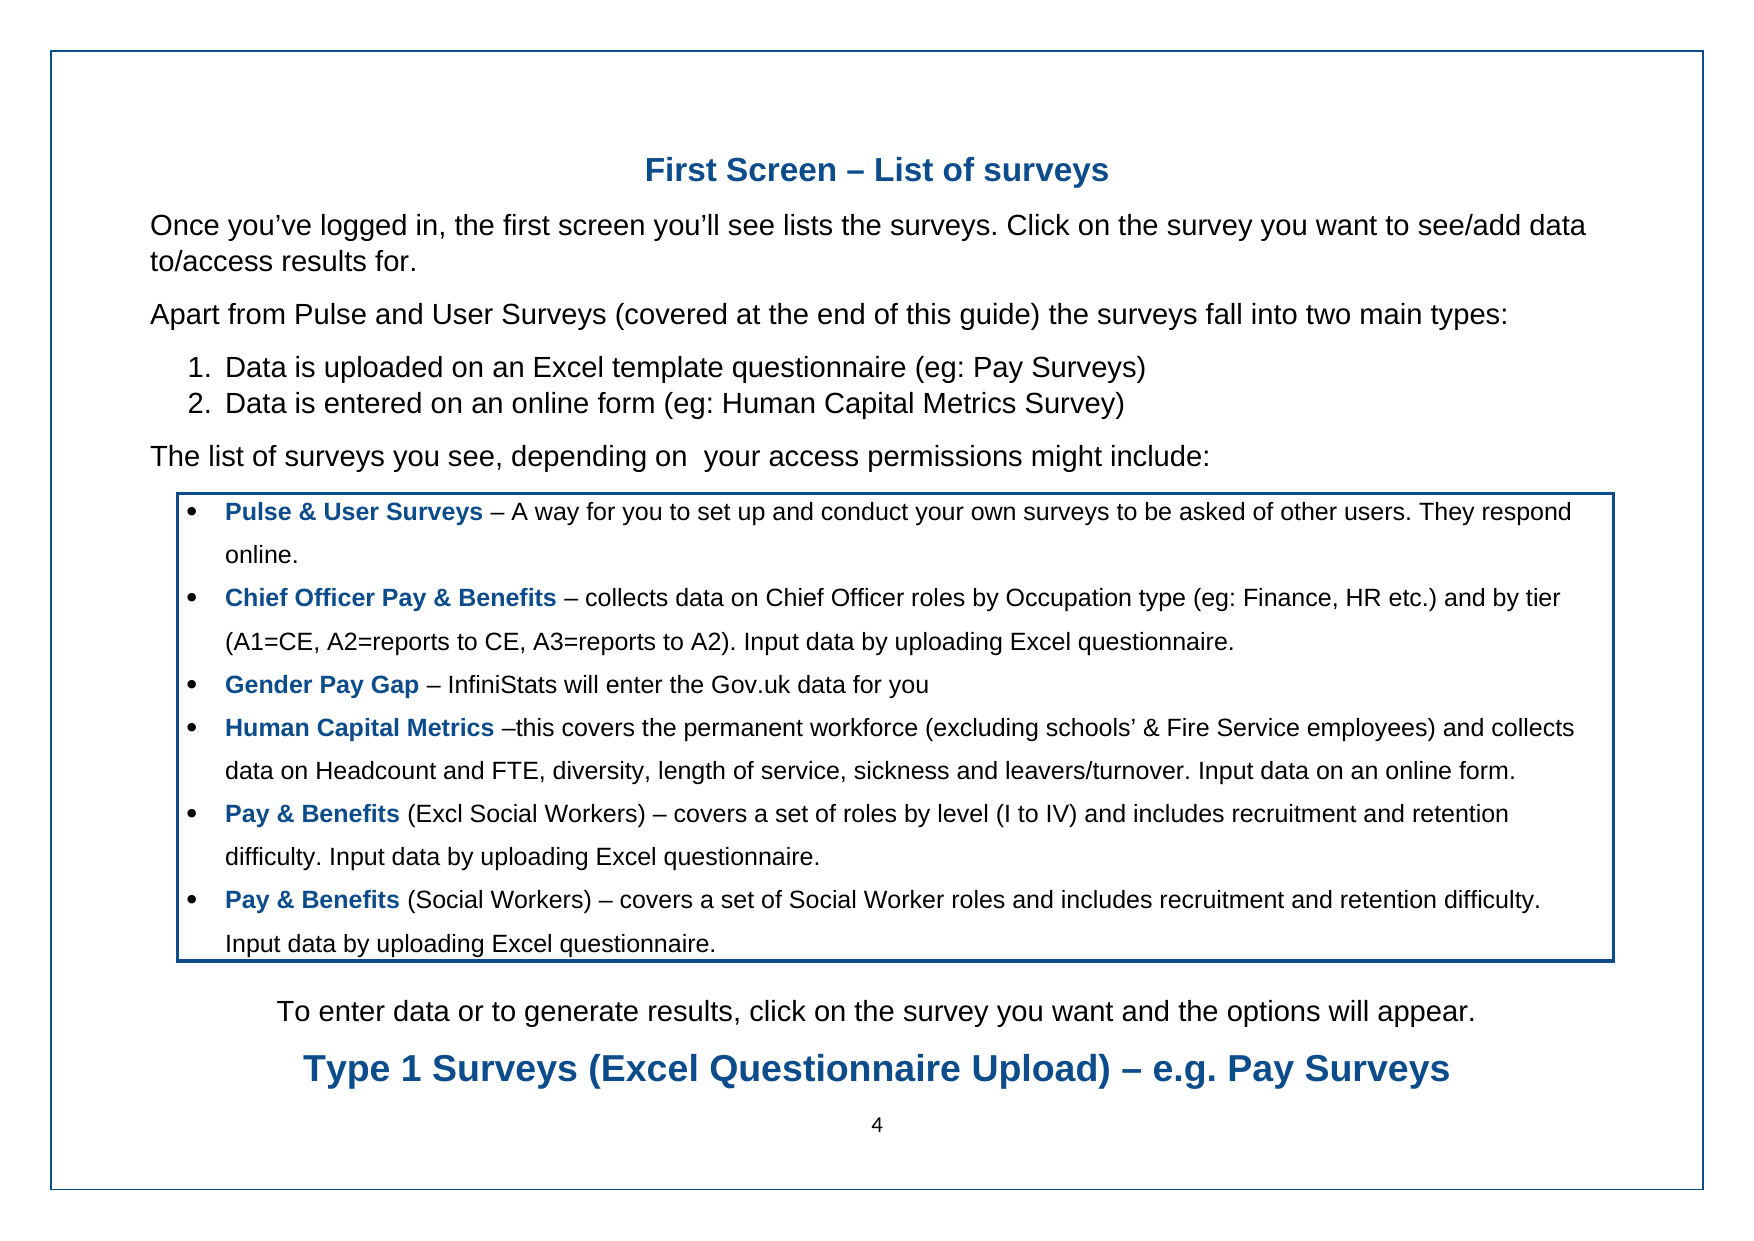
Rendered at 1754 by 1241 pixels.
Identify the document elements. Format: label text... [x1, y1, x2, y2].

list Human Capital Metrics –this covers the permanent workforce (excluding schools’ & Fire Service employees) and collects data on Headcount and FTE, diversity, length of service, sickness and leavers/turnover. Input data on an online form. [179, 708, 1612, 785]
text To enter data or to generate results, click on the survey you want and the options will appear. [150, 994, 1604, 1027]
text The list of surveys you see, depending on your access permissions might include: [150, 439, 1604, 472]
list Pay & Benefits (Social Workers) – covers a set of Social Worker roles and includes recruitment and retention difficulty. Input data by uploading Excel questionnaire. [179, 880, 1612, 959]
text Type 1 Surveys (Excel Questionnaire Upload) – e.g. Pay Surveys [150, 1047, 1604, 1090]
text First Screen – List of surveys [150, 150, 1604, 188]
list Chief Officer Pay & Benefits – collects data on Chief Officer roles by Occupation type (eg: Finance, HR etc.) and by tier (A1=CE, A2=reports to CE, A3=reports to A2). Input data by uploading Excel questionnaire. [179, 578, 1612, 655]
list Data is uploaded on an Excel template questionnaire (eg: Pay Surveys) [187, 350, 1604, 383]
list Pulse & User Surveys – A way for you to set up and conduct your own surveys to be asked of other users. They respond online. [179, 495, 1612, 569]
list Data is entered on an online form (eg: Human Capital Metrics Survey) [187, 386, 1604, 419]
list Gender Pay Gap – InfiniStats will enter the Gov.uk data for you [179, 664, 1612, 698]
text Once you’ve logged in, the first screen you’ll see lists the surveys. Click on the survey you want to see/add data to/access results for. [150, 208, 1604, 278]
text Apart from Pulse and User Surveys (covered at the end of this guide) the surveys fall into two main types: [150, 297, 1604, 331]
list Pay & Benefits (Excl Social Workers) – covers a set of roles by level (I to IV) and includes recruitment and retention difficulty. Input data by uploading Excel questionnaire. [179, 794, 1612, 871]
